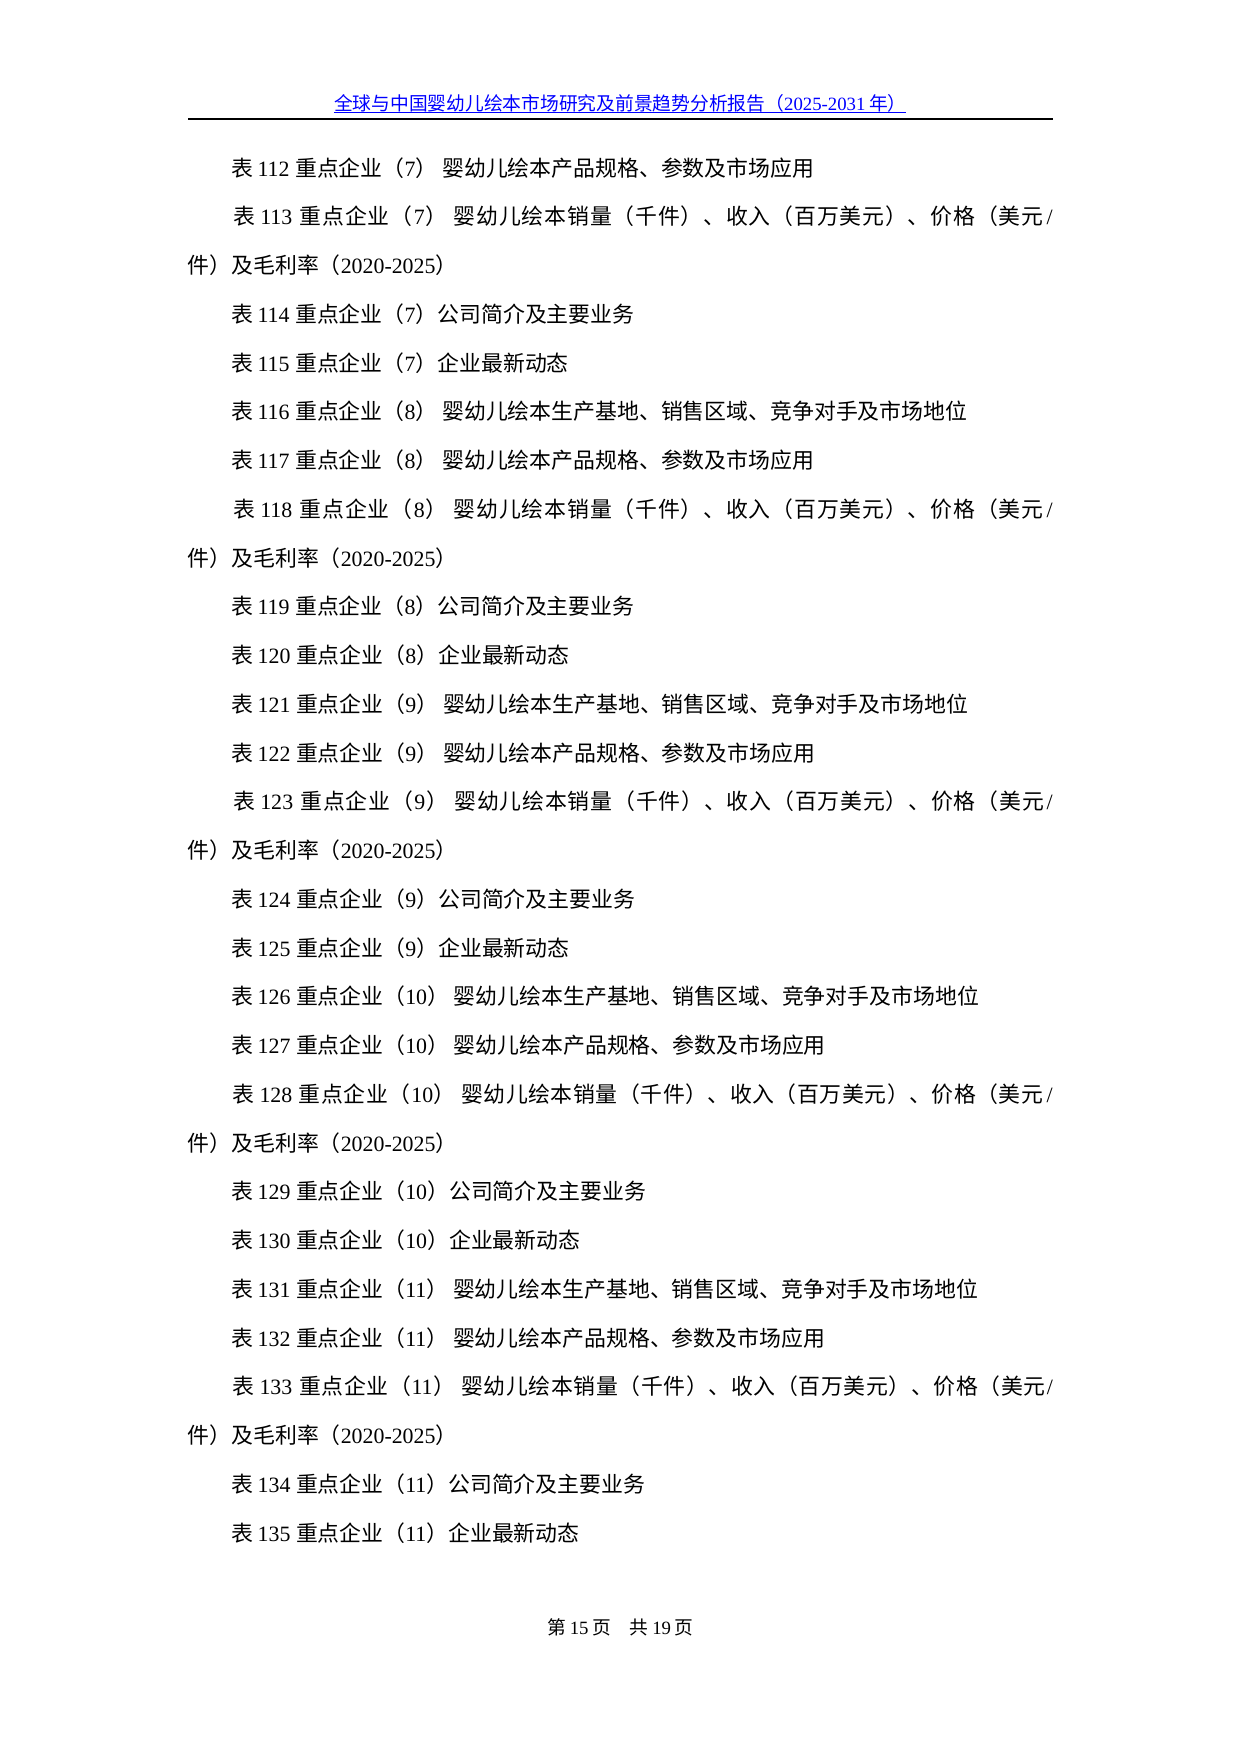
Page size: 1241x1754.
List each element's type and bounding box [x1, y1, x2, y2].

text [187, 150, 1053, 1548]
